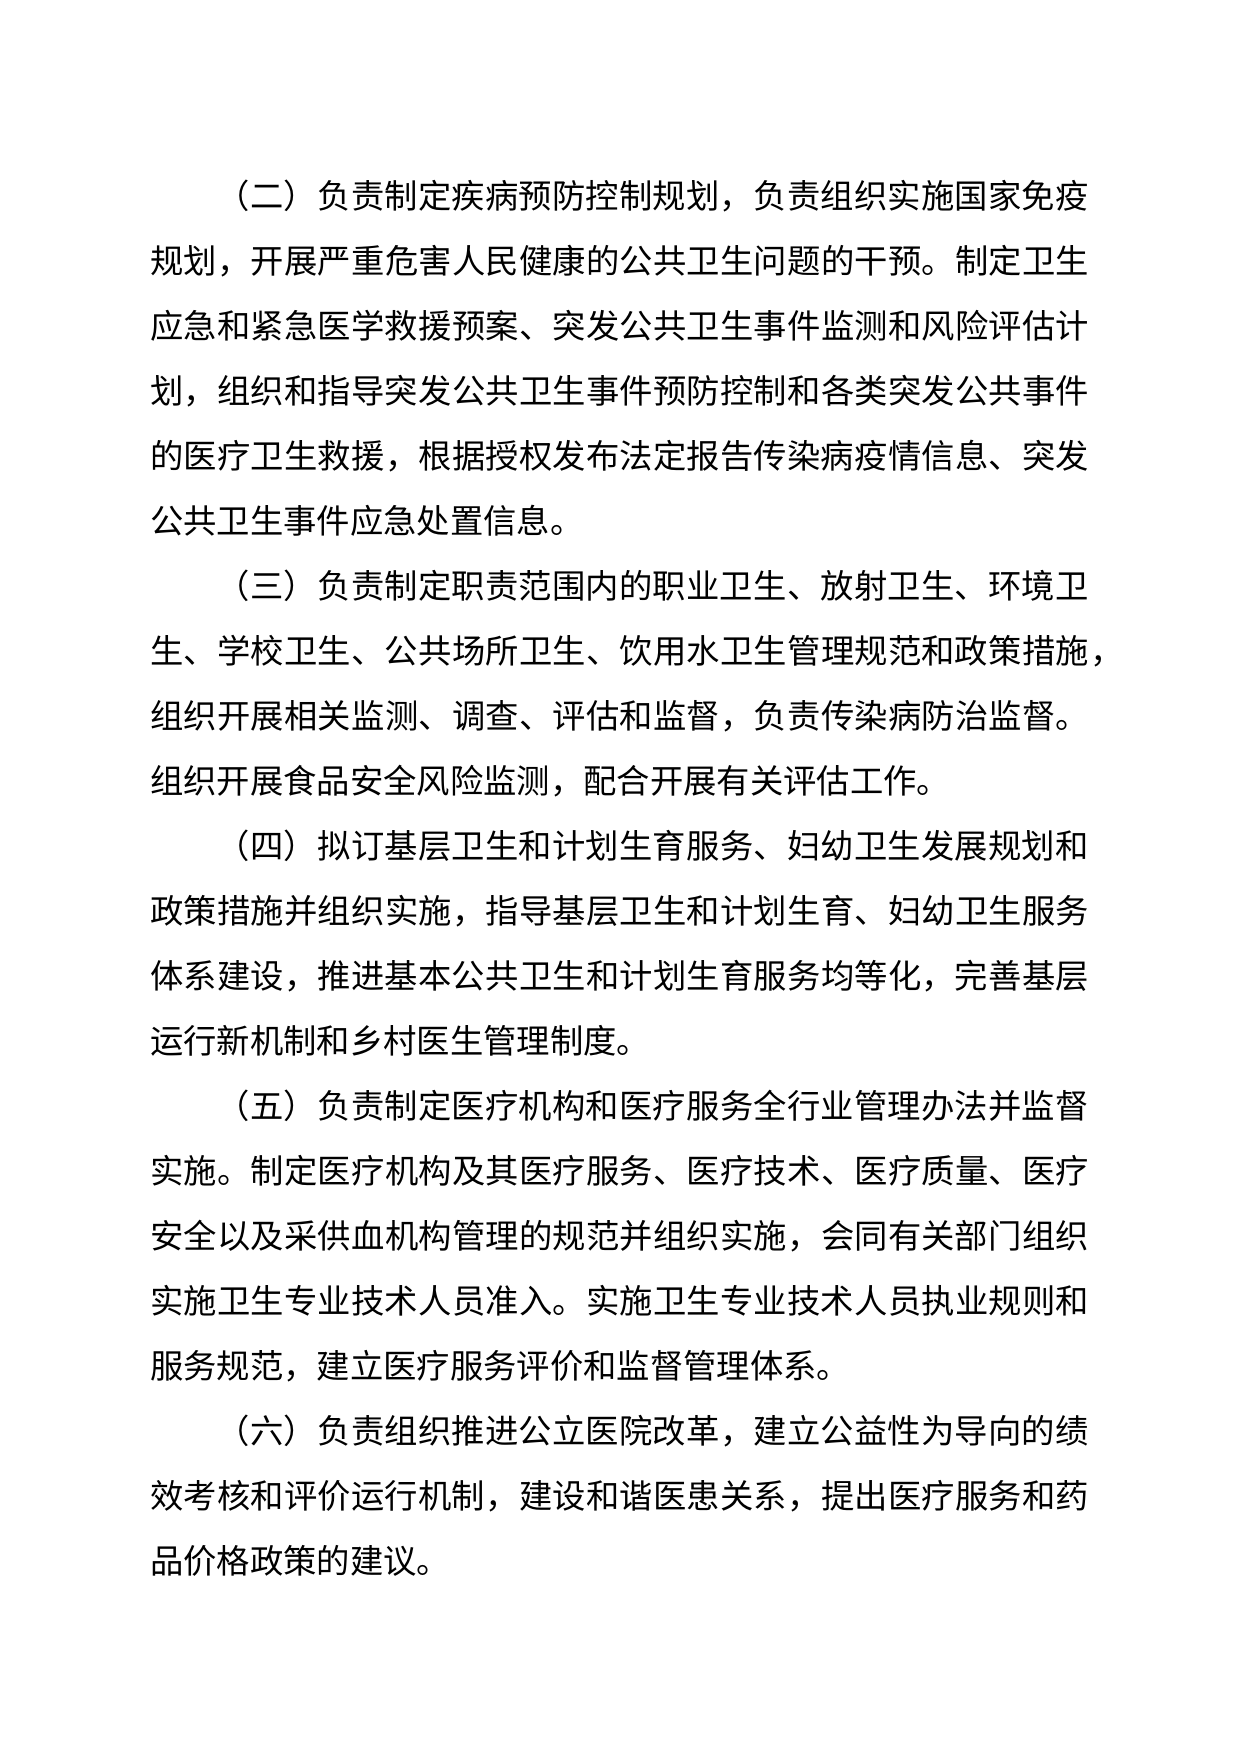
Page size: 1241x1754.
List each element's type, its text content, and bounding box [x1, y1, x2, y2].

text （二）负责制定疾病预防控制规划，负责组织实施国家免疫规划，开展严重危害人民健康的公共卫生问题的干预。制定卫生应急和紧急医学救援预案、突发公共卫生事件监测和风险评估计划，组织和指导突发公共卫生事件预防控制和各类突发公共事件的医疗卫生救援，根据授权发布法定报告传染病疫情信息、突发公共卫生事件应急处置信息。 [150, 162, 1090, 552]
text （六）负责组织推进公立医院改革，建立公益性为导向的绩效考核和评价运行机制，建设和谐医患关系，提出医疗服务和药品价格政策的建议。 [150, 1397, 1090, 1592]
text （三）负责制定职责范围内的职业卫生、放射卫生、环境卫生、学校卫生、公共场所卫生、饮用水卫生管理规范和政策措施，组织开展相关监测、调查、评估和监督，负责传染病防治监督。组织开展食品安全风险监测，配合开展有关评估工作。 [150, 552, 1090, 812]
text （四）拟订基层卫生和计划生育服务、妇幼卫生发展规划和政策措施并组织实施，指导基层卫生和计划生育、妇幼卫生服务体系建设，推进基本公共卫生和计划生育服务均等化，完善基层运行新机制和乡村医生管理制度。 [150, 812, 1090, 1072]
text （五）负责制定医疗机构和医疗服务全行业管理办法并监督实施。制定医疗机构及其医疗服务、医疗技术、医疗质量、医疗安全以及采供血机构管理的规范并组织实施，会同有关部门组织实施卫生专业技术人员准入。实施卫生专业技术人员执业规则和服务规范，建立医疗服务评价和监督管理体系。 [150, 1072, 1090, 1397]
